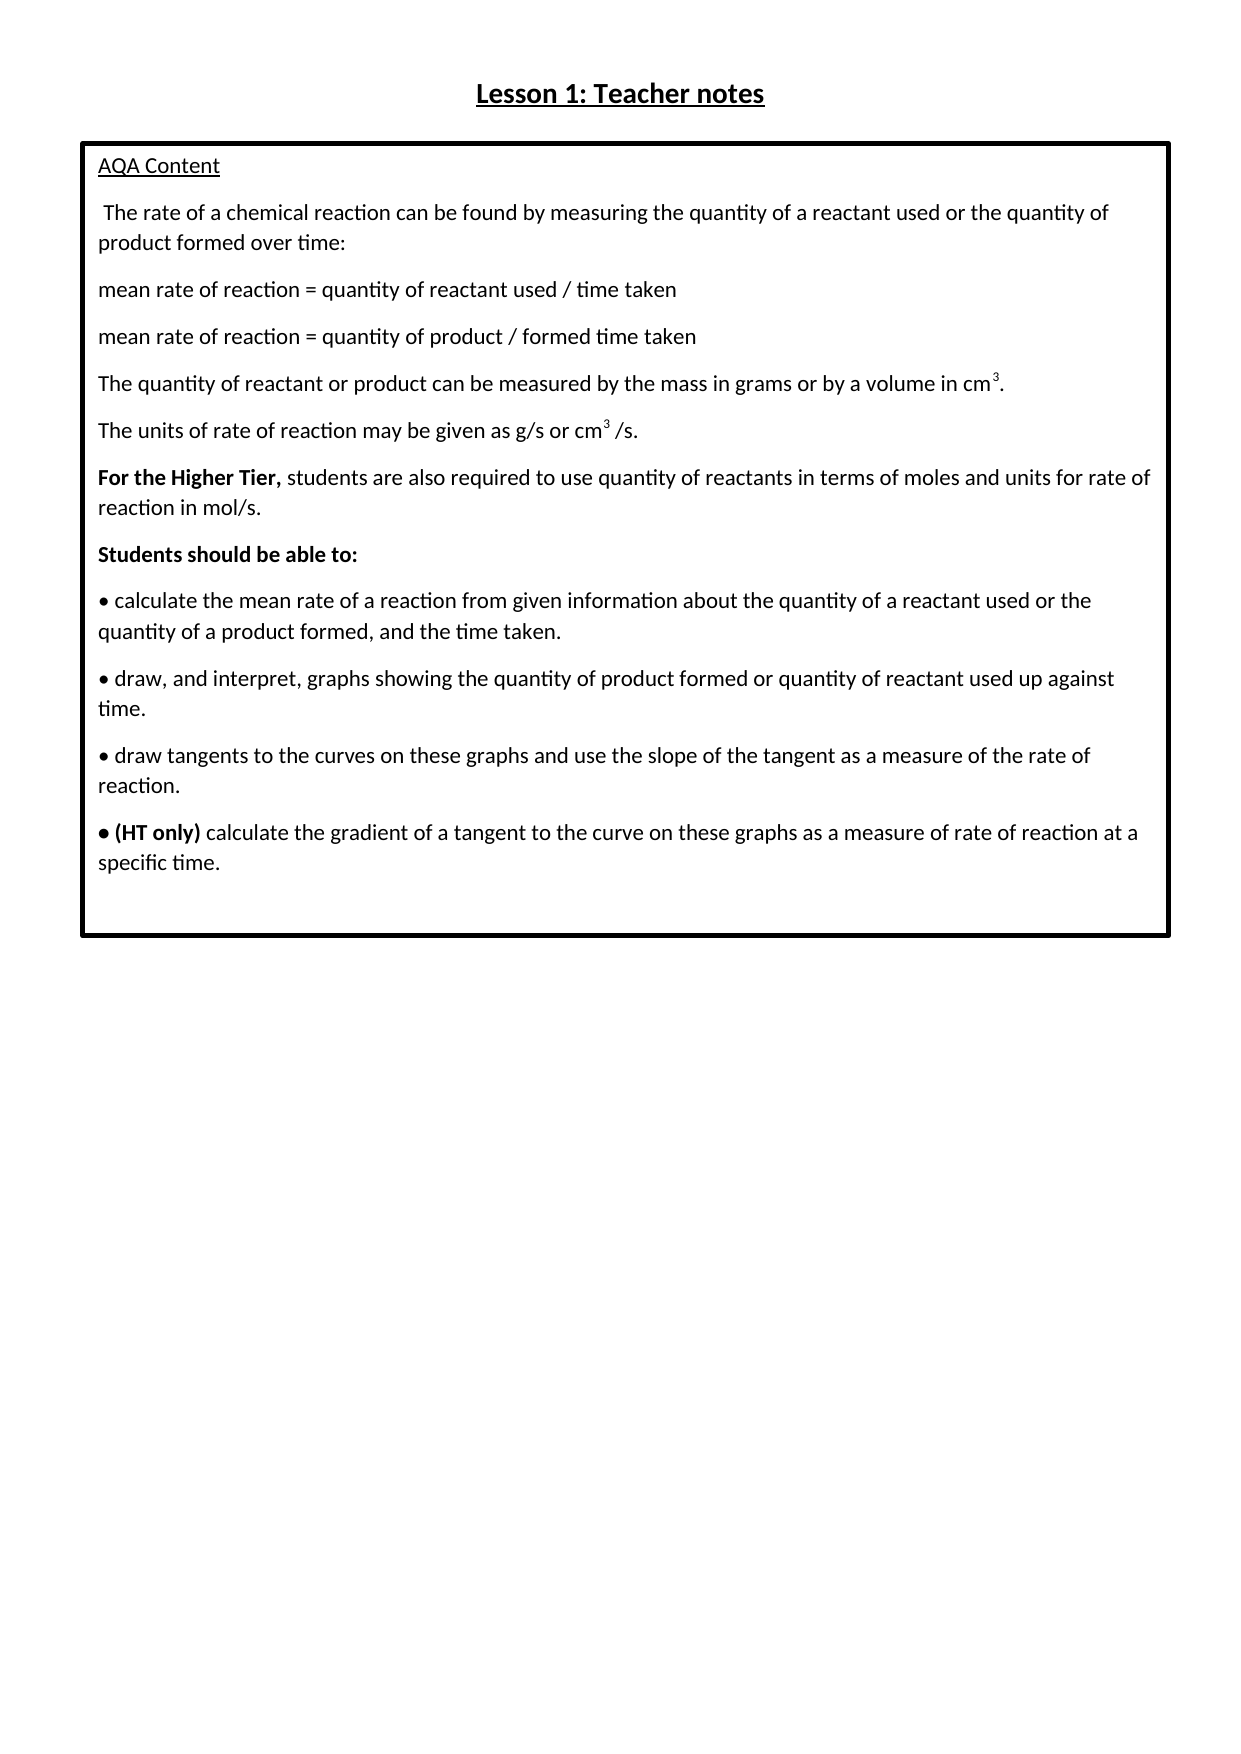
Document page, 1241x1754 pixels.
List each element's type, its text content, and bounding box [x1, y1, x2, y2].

text Lesson 1: Teacher notes [75, 75, 1165, 111]
